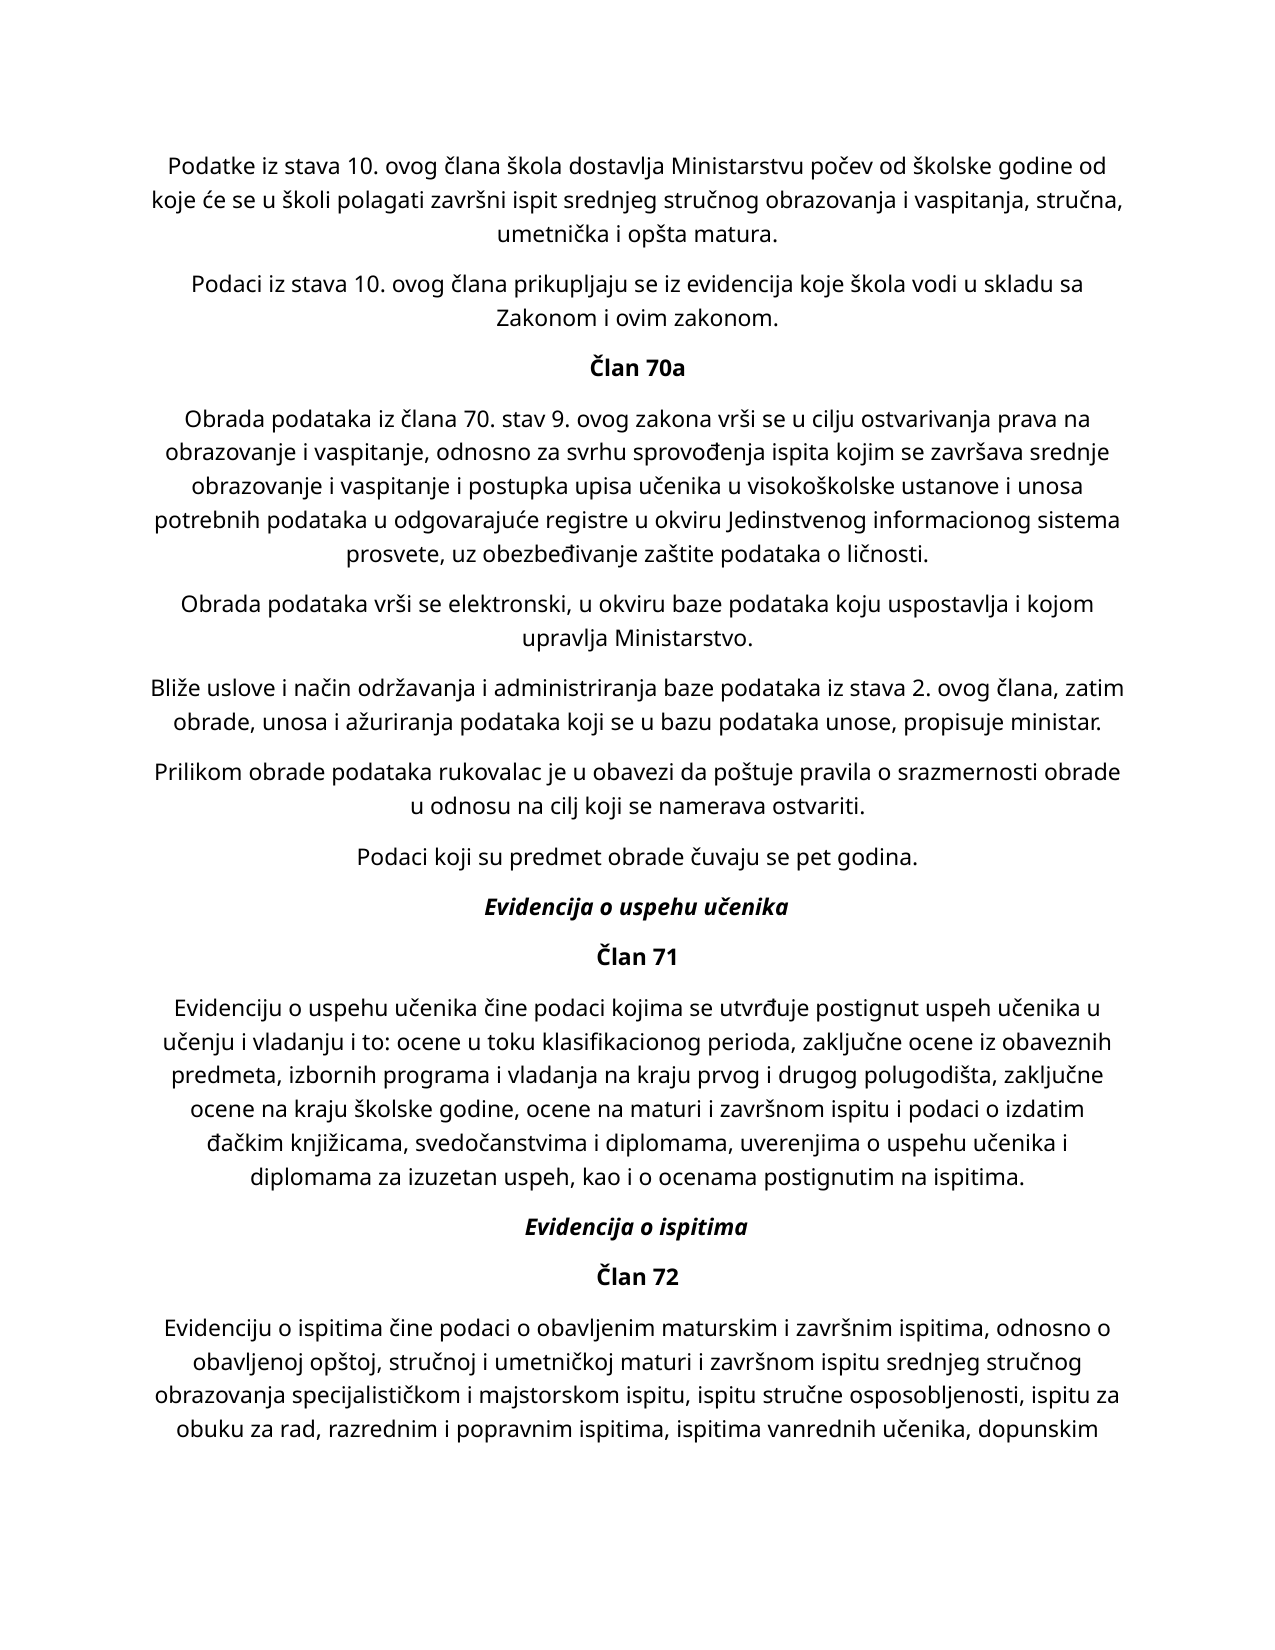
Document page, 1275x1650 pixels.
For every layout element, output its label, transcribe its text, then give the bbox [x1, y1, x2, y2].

text Bliže uslove i način održavanja i administriranja baze podataka iz stava 2. ovog člana, zatim obrade, unosa i ažuriranja podataka koji se u bazu podataka unose, propisuje ministar. [150, 672, 1125, 737]
text Član 72 [150, 1261, 1125, 1292]
text Prilikom obrade podataka rukovalac je u obavezi da poštuje pravila o srazmernosti obrade u odnosu na cilj koji se namerava ostvariti. [150, 756, 1125, 821]
text Podatke iz stava 10. ovog člana škola dostavlja Ministarstvu počev od školske godine od koje će se u školi polagati završni ispit srednjeg stručnog obrazovanja i vaspitanja, stručna, umetnička i opšta matura. [150, 150, 1125, 249]
text Evidenciju o uspehu učenika čine podaci kojima se utvrđuje postignut uspeh učenika u učenju i vladanju i to: ocene u toku klasifikacionog perioda, zaključne ocene iz obaveznih predmeta, izbornih programa i vladanja na kraju prvog i drugog polugodišta, zaključne ocene na kraju školske godine, ocene na maturi i završnom ispitu i podaci o izdatim đačkim knjižicama, svedočanstvima i diplomama, uverenjima o uspehu učenika i diplomama za izuzetan uspeh, kao i o ocenama postignutim na ispitima. [150, 992, 1125, 1192]
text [150, 1312, 1125, 1444]
text Obrada podataka vrši se elektronski, u okviru baze podataka koju uspostavlja i kojom upravlja Ministarstvo. [150, 588, 1125, 653]
text Podaci iz stava 10. ovog člana prikupljaju se iz evidencija koje škola vodi u skladu sa Zakonom i ovim zakonom. [150, 268, 1125, 333]
text Obrada podataka iz člana 70. stav 9. ovog zakona vrši se u cilju ostvarivanja prava na obrazovanje i vaspitanje, odnosno za svrhu sprovođenja ispita kojim se završava srednje obrazovanje i vaspitanje i postupka upisa učenika u visokoškolske ustanove i unosa potrebnih podataka u odgovarajuće registre u okviru Jedinstvenog informacionog sistema prosvete, uz obezbeđivanje zaštite podataka o ličnosti. [150, 402, 1125, 569]
text Član 70a [150, 352, 1125, 383]
text Evidencija o uspehu učenika [150, 891, 1125, 922]
text Podaci koji su predmet obrade čuvaju se pet godina. [150, 840, 1125, 872]
text Evidencija o ispitima [150, 1211, 1125, 1242]
text Član 71 [150, 941, 1125, 972]
